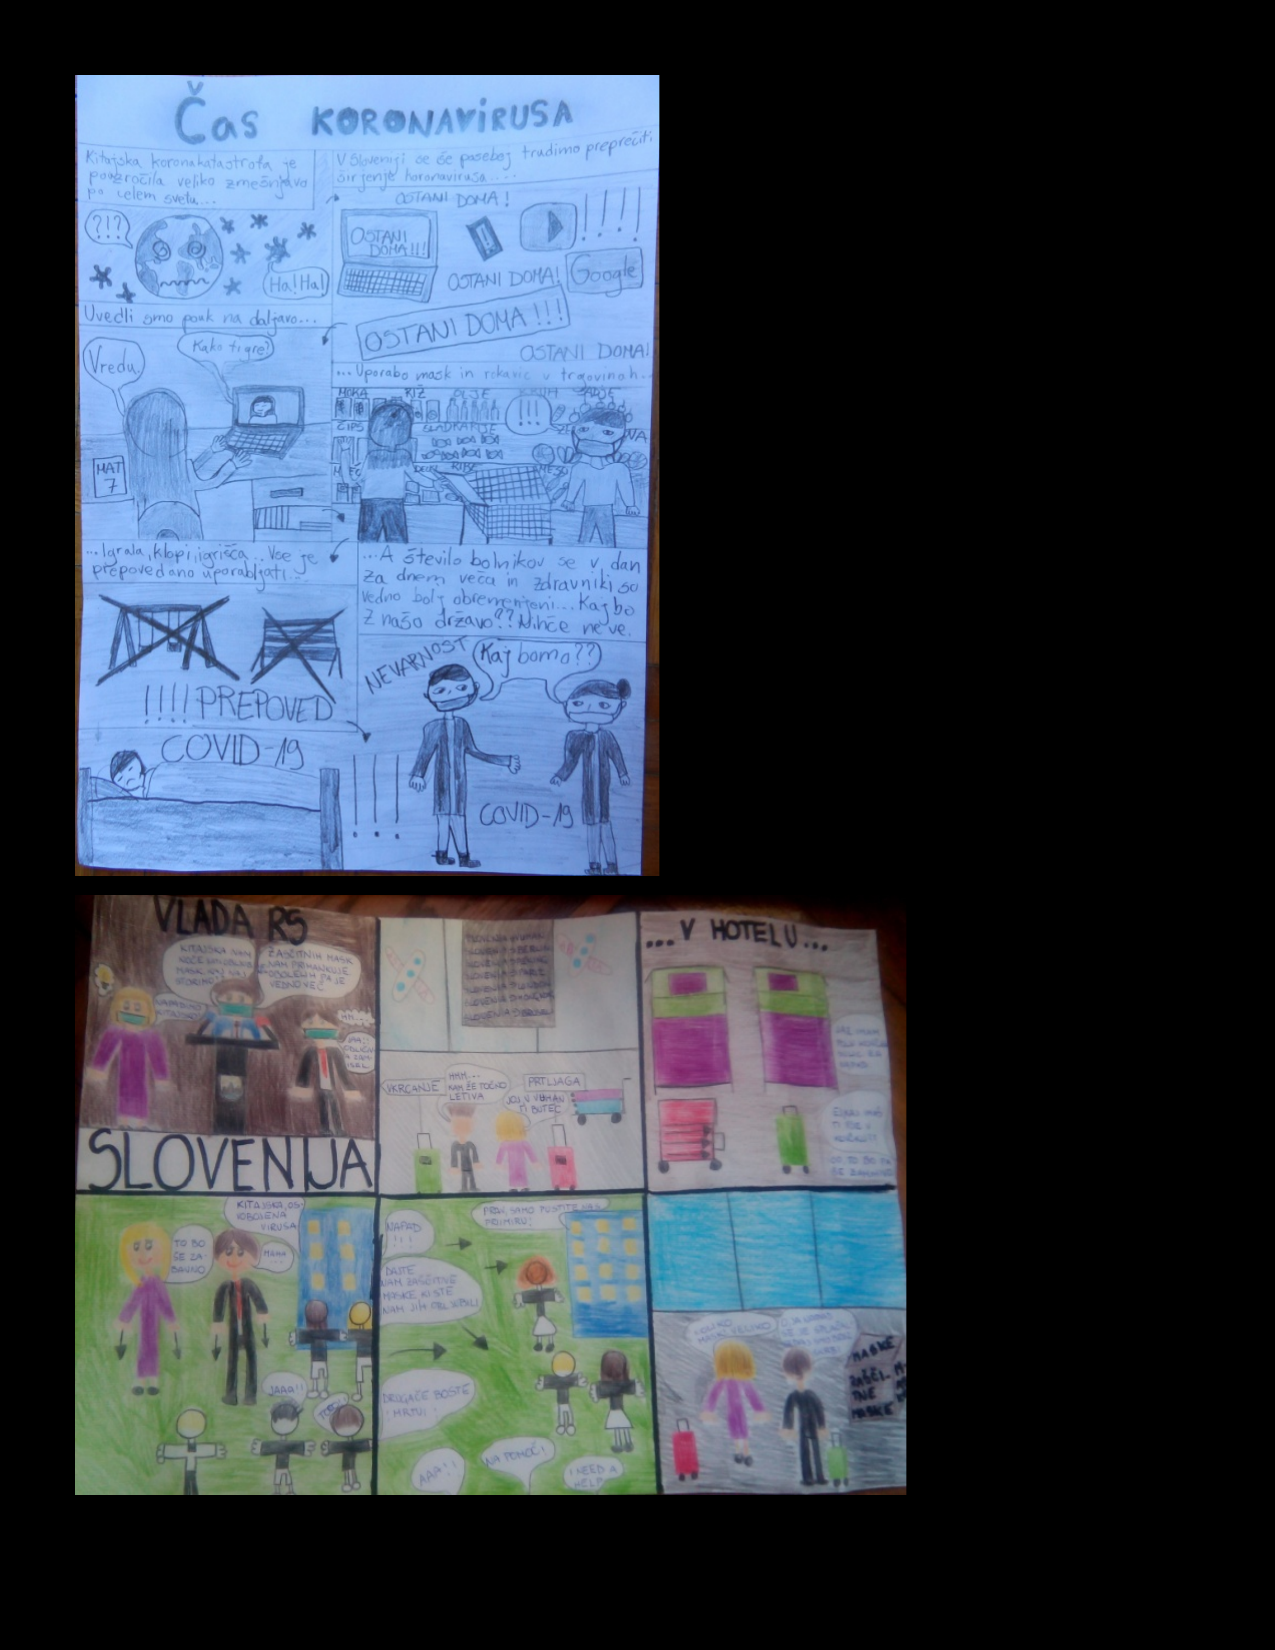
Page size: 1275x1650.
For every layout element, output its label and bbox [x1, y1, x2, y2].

picture [75, 75, 660, 876]
picture [75, 895, 907, 1495]
